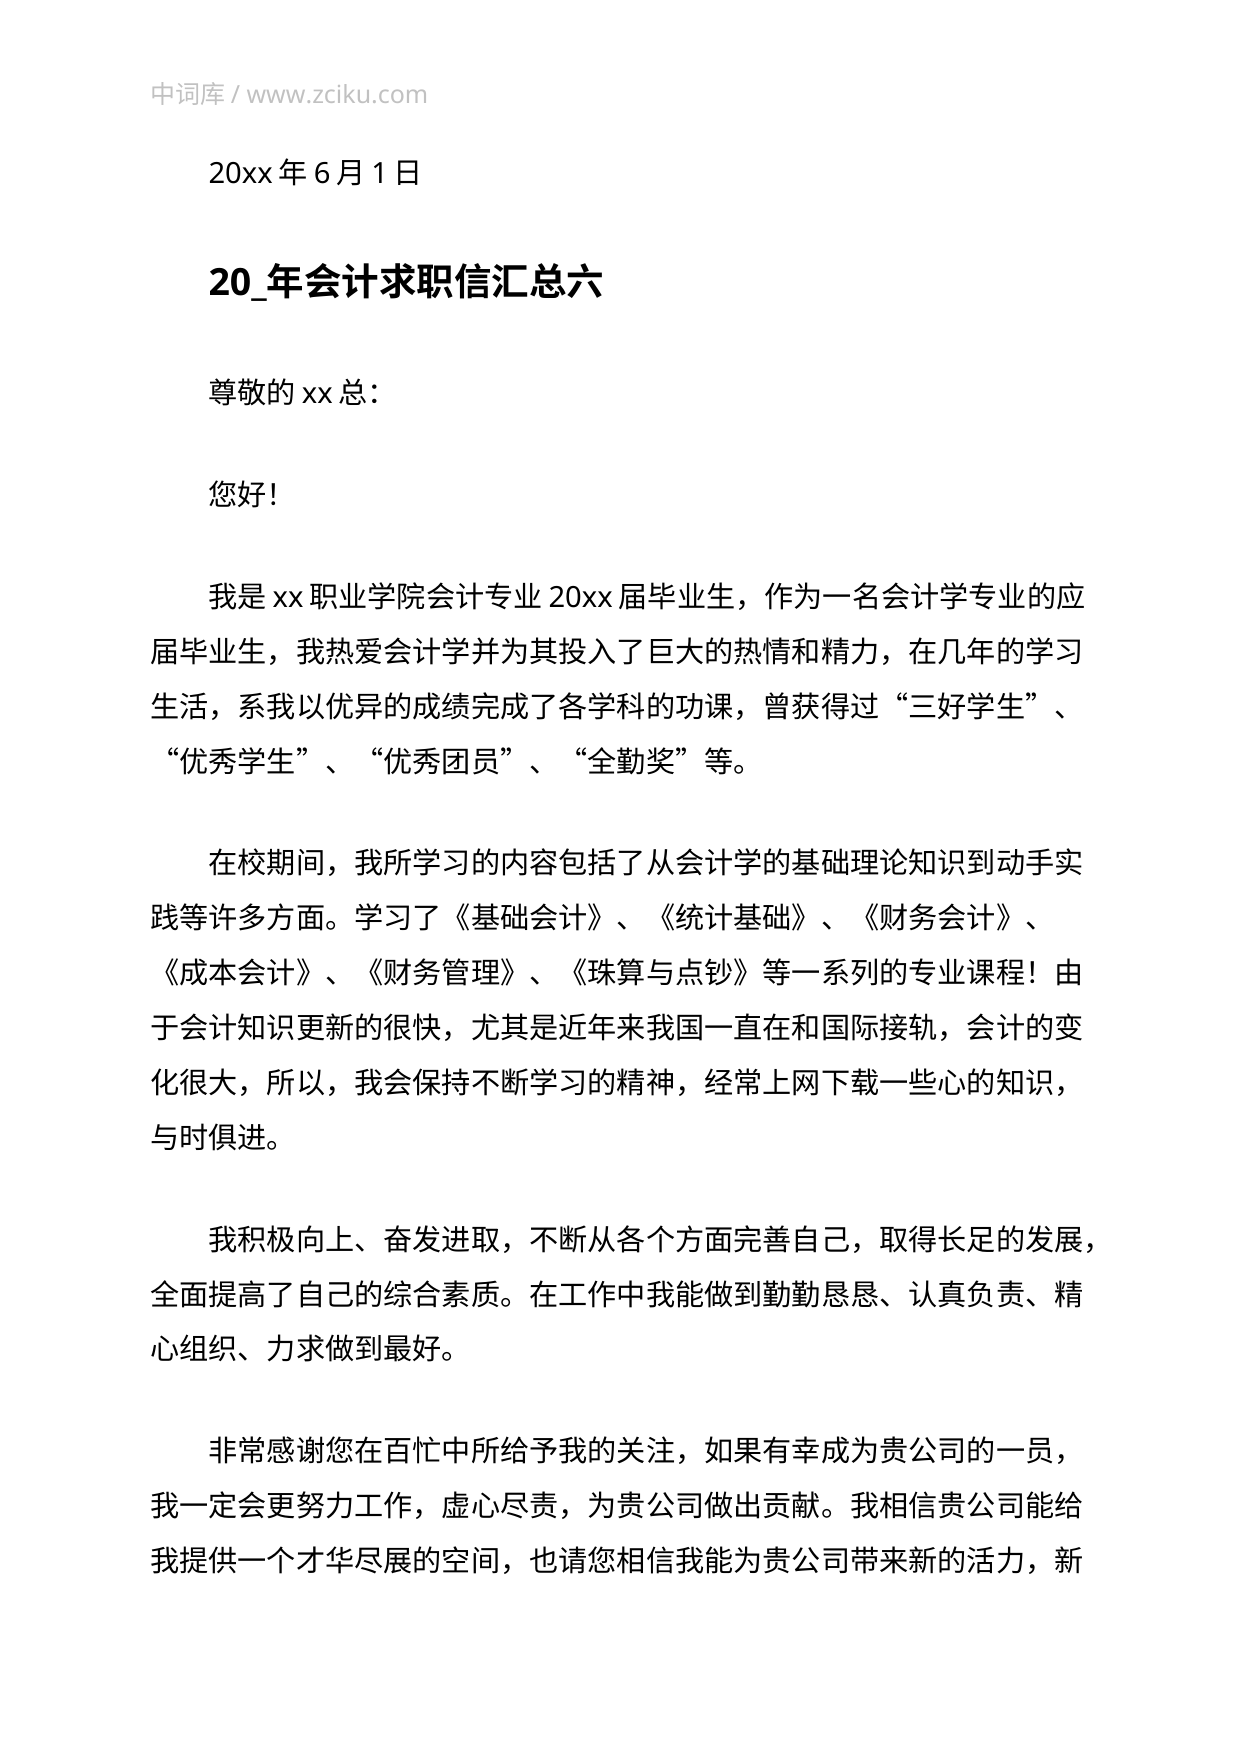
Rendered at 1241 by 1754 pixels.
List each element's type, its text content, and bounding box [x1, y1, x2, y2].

text 20_年会计求职信汇总六 [150, 252, 1090, 306]
text 我积极向上、奋发进取，不断从各个方面完善自己，取得长足的发展，全面提高了自己的综合素质。在工作中我能做到勤勤恳恳、认真负责、精心组织、力求做到最好。 [150, 1216, 1090, 1368]
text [150, 1428, 1090, 1580]
text 您好！ [150, 472, 1090, 514]
text 我是xx职业学院会计专业20xx届毕业生，作为一名会计学专业的应届毕业生，我热爱会计学并为其投入了巨大的热情和精力，在几年的学习生活，系我以优异的成绩完成了各学科的功课，曾获得过“三好学生”、“优秀学生”、“优秀团员”、“全勤奖”等。 [150, 573, 1090, 780]
text 20xx年6月1日 [150, 150, 1090, 192]
text 尊敬的xx总： [150, 369, 1090, 412]
text 在校期间，我所学习的内容包括了从会计学的基础理论知识到动手实践等许多方面。学习了《基础会计》、《统计基础》、《财务会计》、《成本会计》、《财务管理》、《珠算与点钞》等一系列的专业课程！由于会计知识更新的很快，尤其是近年来我国一直在和国际接轨，会计的变化很大，所以，我会保持不断学习的精神，经常上网下载一些心的知识，与时俱进。 [150, 840, 1090, 1157]
